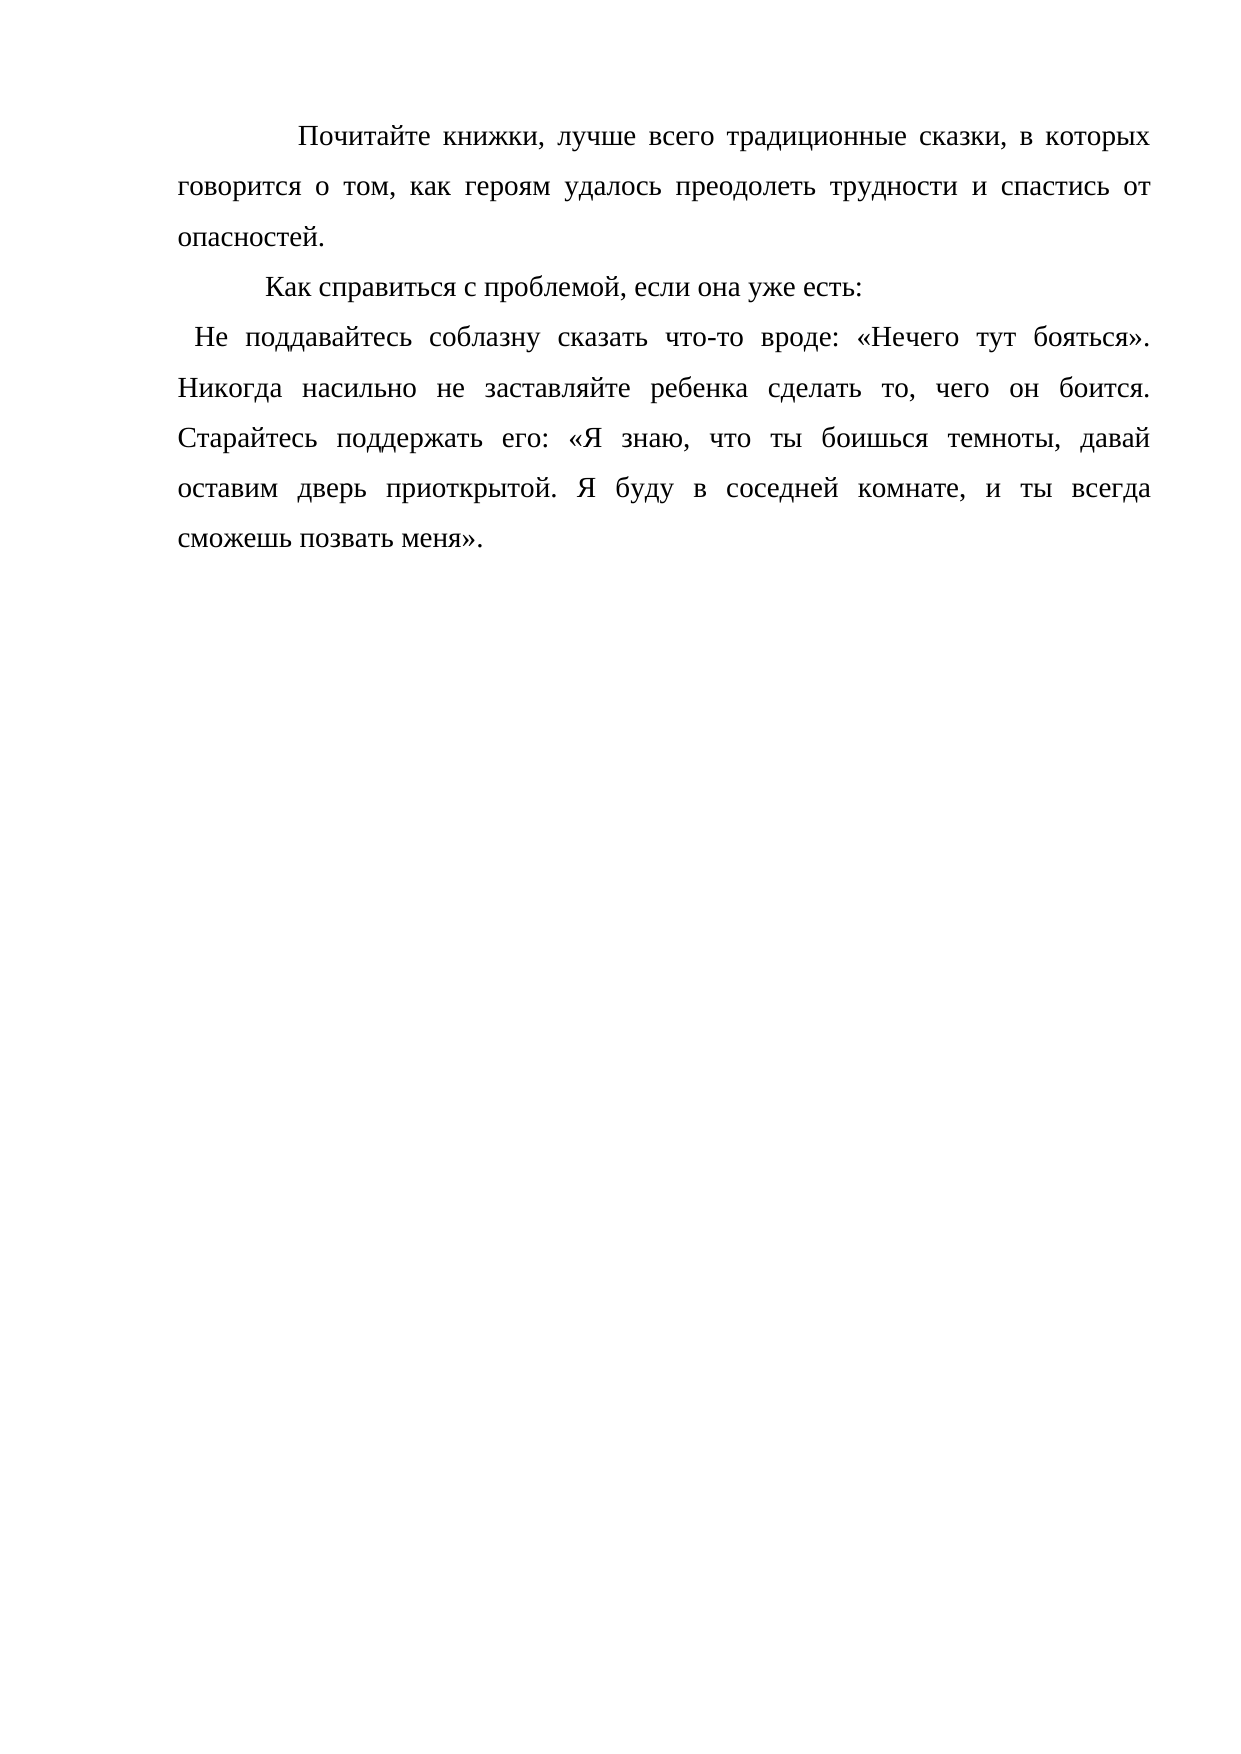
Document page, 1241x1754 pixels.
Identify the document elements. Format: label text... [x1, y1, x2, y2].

text Не поддавайтесь соблазну сказать что-то вроде: «Нечего тут бояться». Никогда насильно не заставляйте ребенка сделать то, чего он боится. Старайтесь поддержать его: «Я знаю, что ты боишься темноты, давай оставим дверь приоткрытой. Я буду в соседней комнате, и ты всегда сможешь позвать меня». [177, 319, 1152, 554]
text Почитайте книжки, лучше всего традиционные сказки, в которых говорится о том, как героям удалось преодолеть трудности и спастись от опасностей. [177, 118, 1152, 252]
text Как справиться с проблемой, если она уже есть: [177, 269, 1152, 303]
